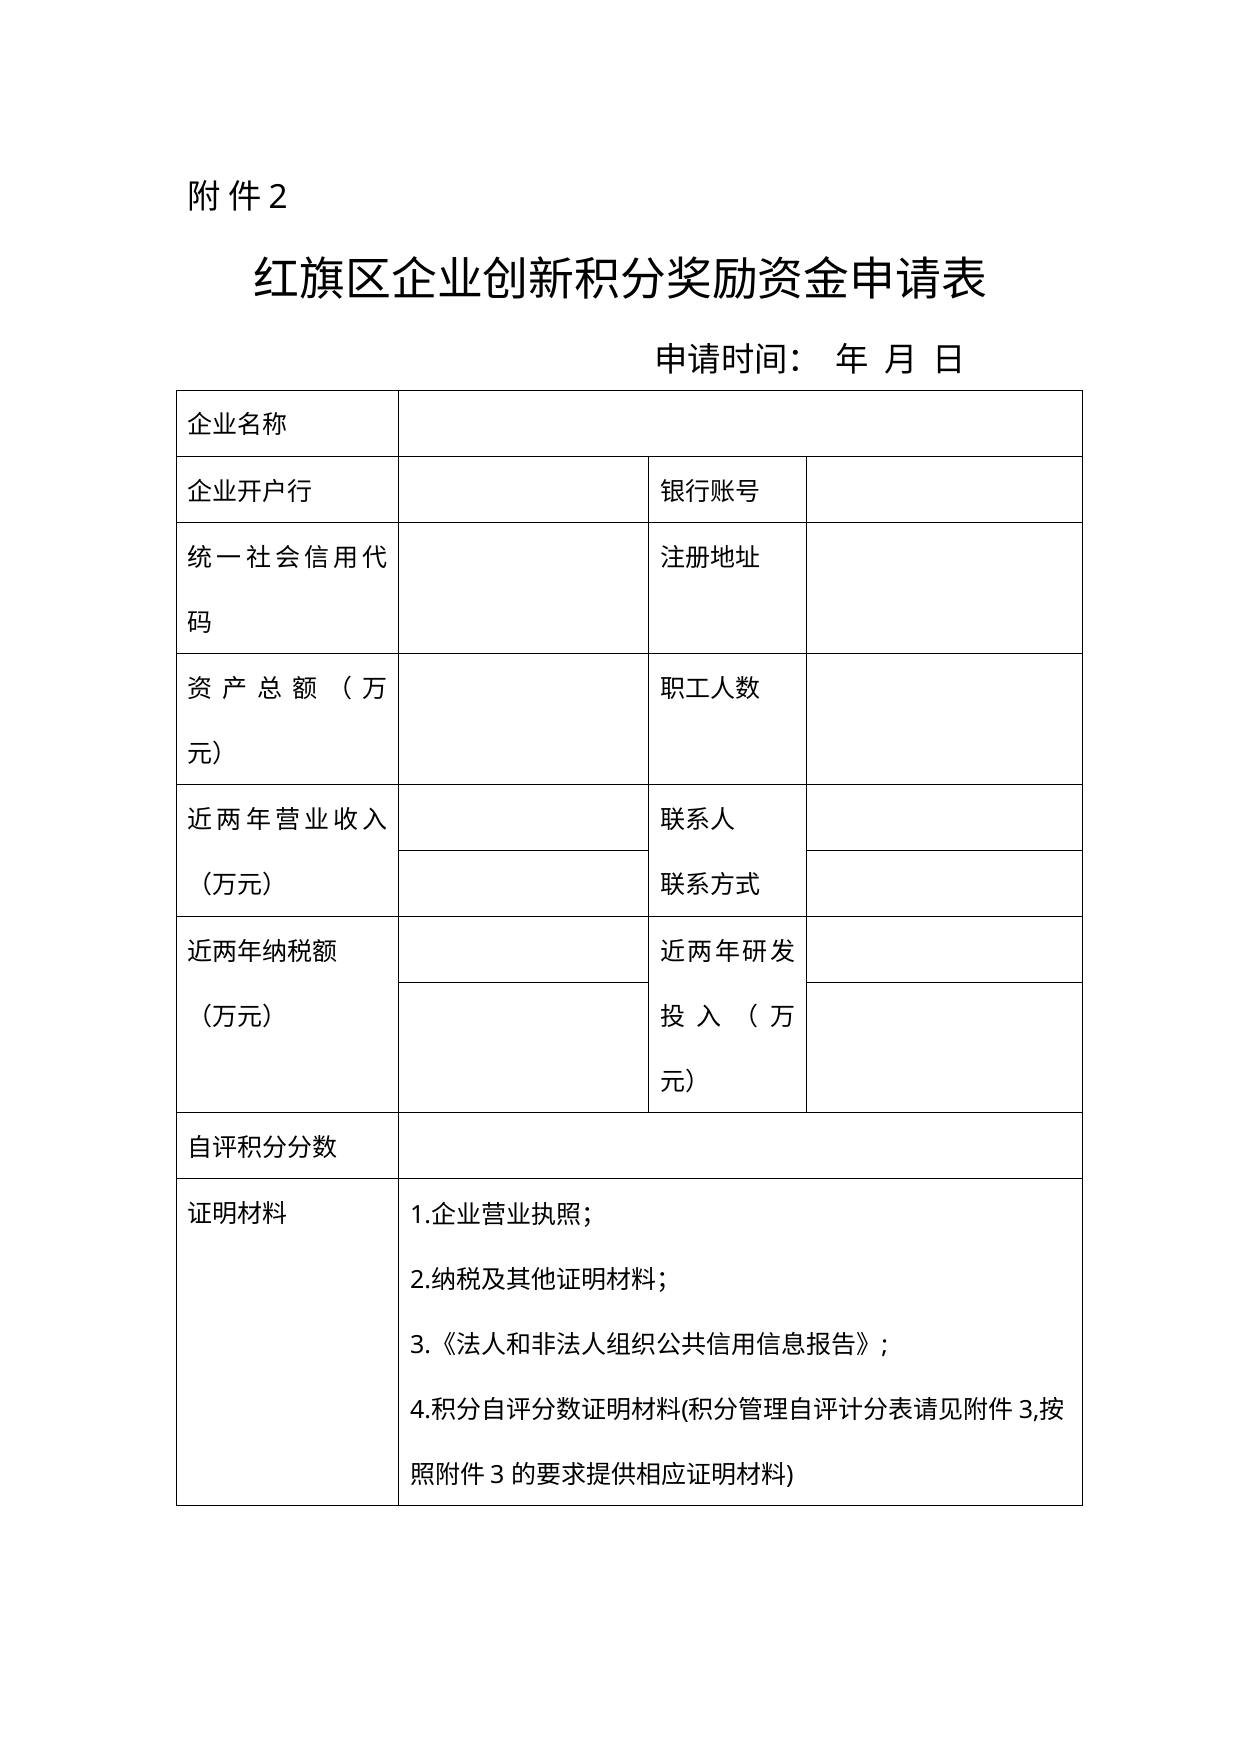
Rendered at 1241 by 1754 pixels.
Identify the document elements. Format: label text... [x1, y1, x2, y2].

table_cell [807, 851, 1082, 916]
table_cell [399, 785, 648, 850]
table_cell [807, 983, 1082, 1112]
table_cell 职工人数 [649, 654, 806, 784]
table_cell [807, 917, 1082, 982]
table_cell 企业开户行 [177, 457, 398, 522]
table_cell 联系人 联系方式 [649, 785, 806, 916]
table_cell [807, 457, 1082, 522]
table_cell 注册地址 [649, 523, 806, 653]
table_cell 证明材料 [177, 1179, 398, 1505]
table_cell [399, 457, 648, 522]
table_cell [399, 917, 648, 982]
table_cell [399, 523, 648, 653]
table_cell 银行账号 [649, 457, 806, 522]
table_cell 1.企业营业执照； 2.纳税及其他证明材料； 3.《法人和非法人组织公共信用信息报告》; 4.积分自评分数证明材料(积分管理自评计分表请见附件3,按照附件3 的要求提供相应证明材料) [399, 1179, 1082, 1505]
table_header [399, 391, 1082, 456]
table_cell 近两年营业收入（万元） [177, 785, 398, 916]
table_cell 近两年研发投入（万元） [649, 917, 806, 1112]
table_header 企业名称 [177, 391, 398, 456]
table_cell [399, 851, 648, 916]
table_cell [399, 654, 648, 784]
table_cell 近两年纳税额 （万元） [177, 917, 398, 1112]
text 申请时间： 年 月 日 [187, 324, 1053, 389]
table_cell [399, 1113, 1082, 1178]
text 红旗区企业创新积分奖励资金申请表 [187, 227, 1053, 324]
text 附 件2 [187, 162, 1053, 227]
table_cell 自评积分分数 [177, 1113, 398, 1178]
table_cell [807, 654, 1082, 784]
table_cell [807, 523, 1082, 653]
table_cell 统一社会信用代码 [177, 523, 398, 653]
table_cell [807, 785, 1082, 850]
table_cell [399, 983, 648, 1112]
table_cell 资产总额（万元） [177, 654, 398, 784]
